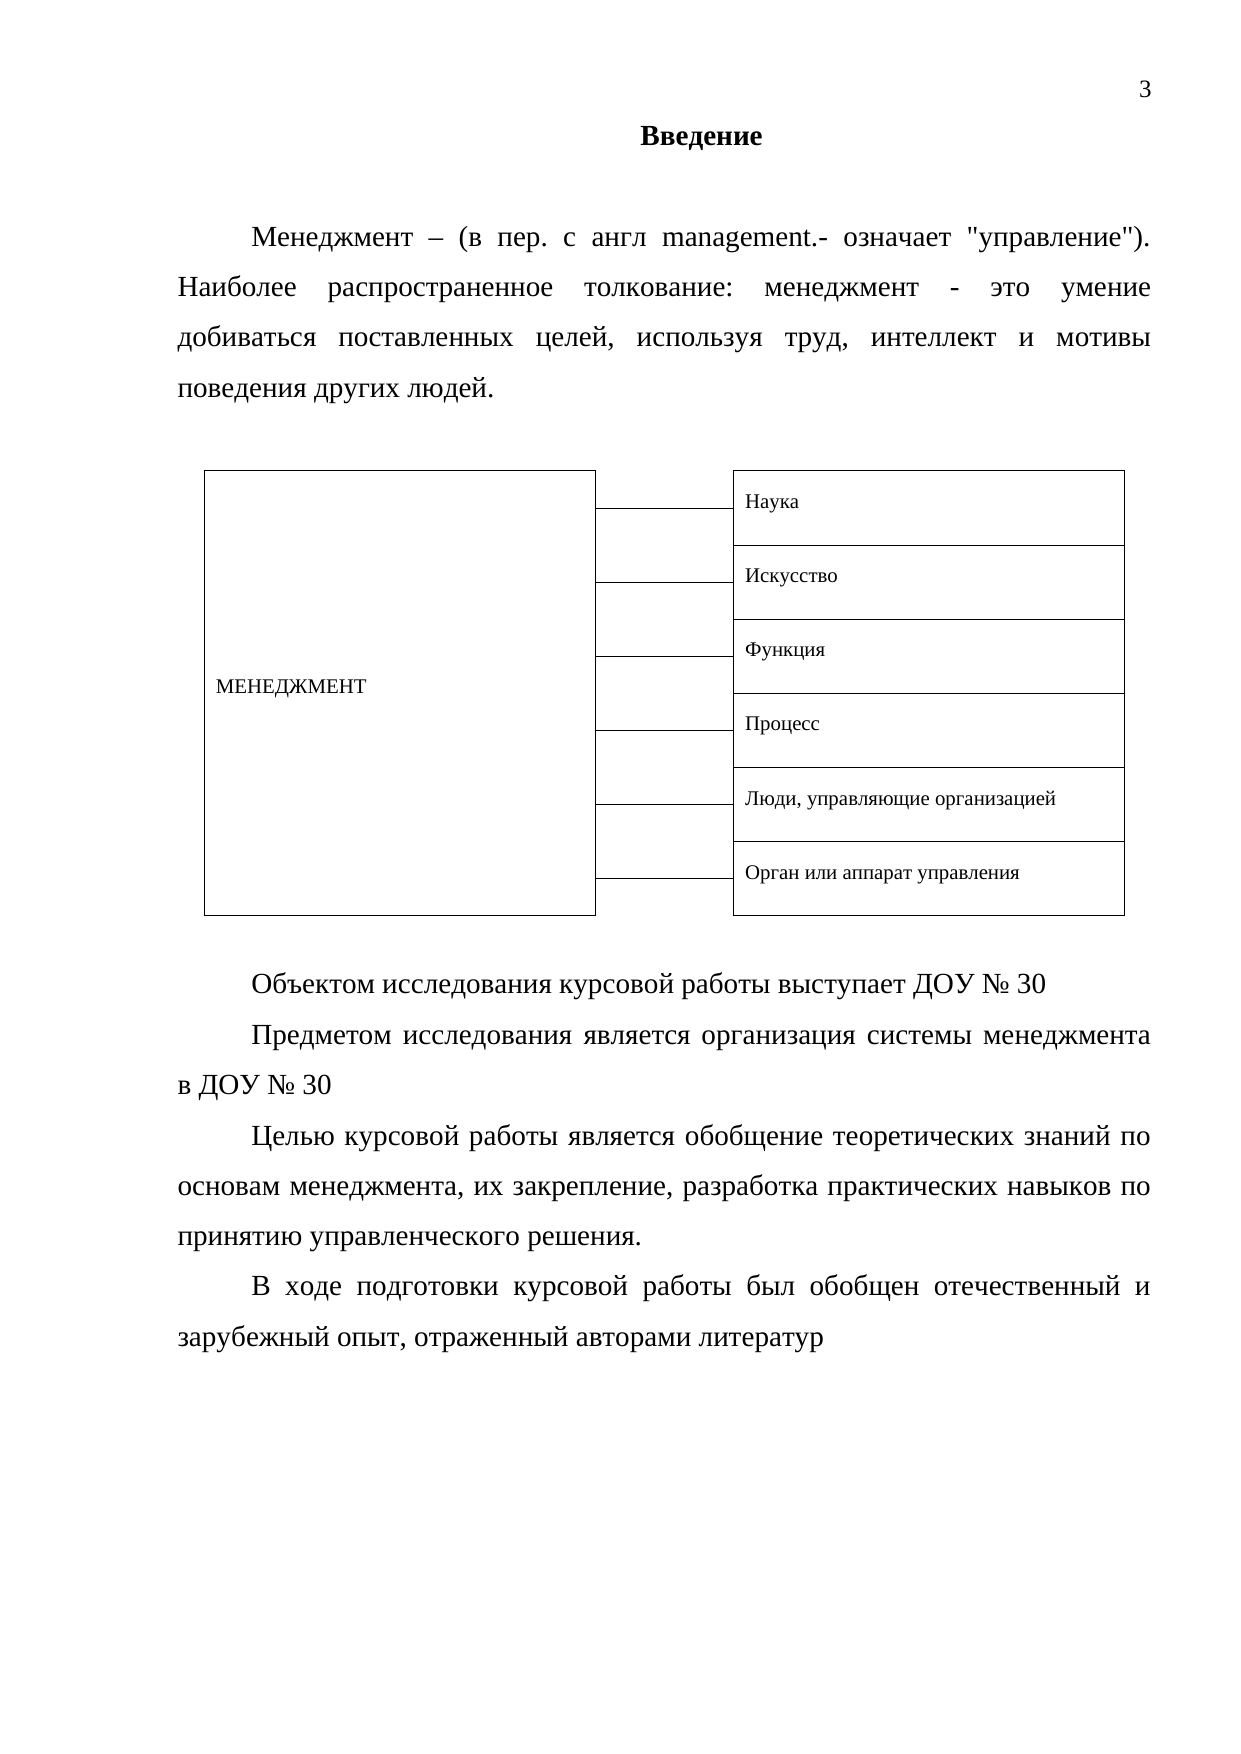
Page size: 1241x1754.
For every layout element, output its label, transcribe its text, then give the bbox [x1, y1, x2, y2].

table_header Наука [734, 471, 1124, 544]
table_cell Орган или аппарат управления [734, 842, 1124, 915]
table_cell Искусство [734, 546, 1124, 619]
table_cell [596, 693, 733, 730]
text Введение [177, 118, 1152, 152]
table_cell Функция [734, 620, 1124, 693]
table_cell [596, 879, 733, 915]
text Менеджмент – (в пер. с англ management.- означает "управление"). Наиболее распространенное толкование: менеджмент - это умение добиваться поставленных целей, используя труд, интеллект и мотивы поведения других людей. [177, 219, 1152, 403]
table_cell [596, 619, 733, 656]
table_cell Люди, управляющие организацией [734, 768, 1124, 841]
text Объектом исследования курсовой работы выступает ДОУ № 30 [177, 967, 1152, 1000]
table_cell [596, 767, 733, 804]
text Предметом исследования является организация системы менеджмента в ДОУ № 30 [177, 1017, 1152, 1101]
table_cell [596, 583, 733, 619]
table_cell [596, 509, 733, 544]
table_header [596, 470, 733, 507]
table_cell Процесс [734, 694, 1124, 767]
table_cell [596, 805, 733, 841]
table_cell [596, 841, 733, 878]
table_header МЕНЕДЖМЕНТ [205, 471, 595, 915]
table_cell [596, 731, 733, 767]
table_cell [596, 545, 733, 582]
table_cell [596, 657, 733, 693]
text В ходе подготовки курсовой работы был обобщен отечественный и зарубежный опыт, отраженный авторами литератур [177, 1268, 1152, 1352]
text Целью курсовой работы является обобщение теоретических знаний по основам менеджмента, их закрепление, разработка практических навыков по принятию управленческого решения. [177, 1118, 1152, 1252]
